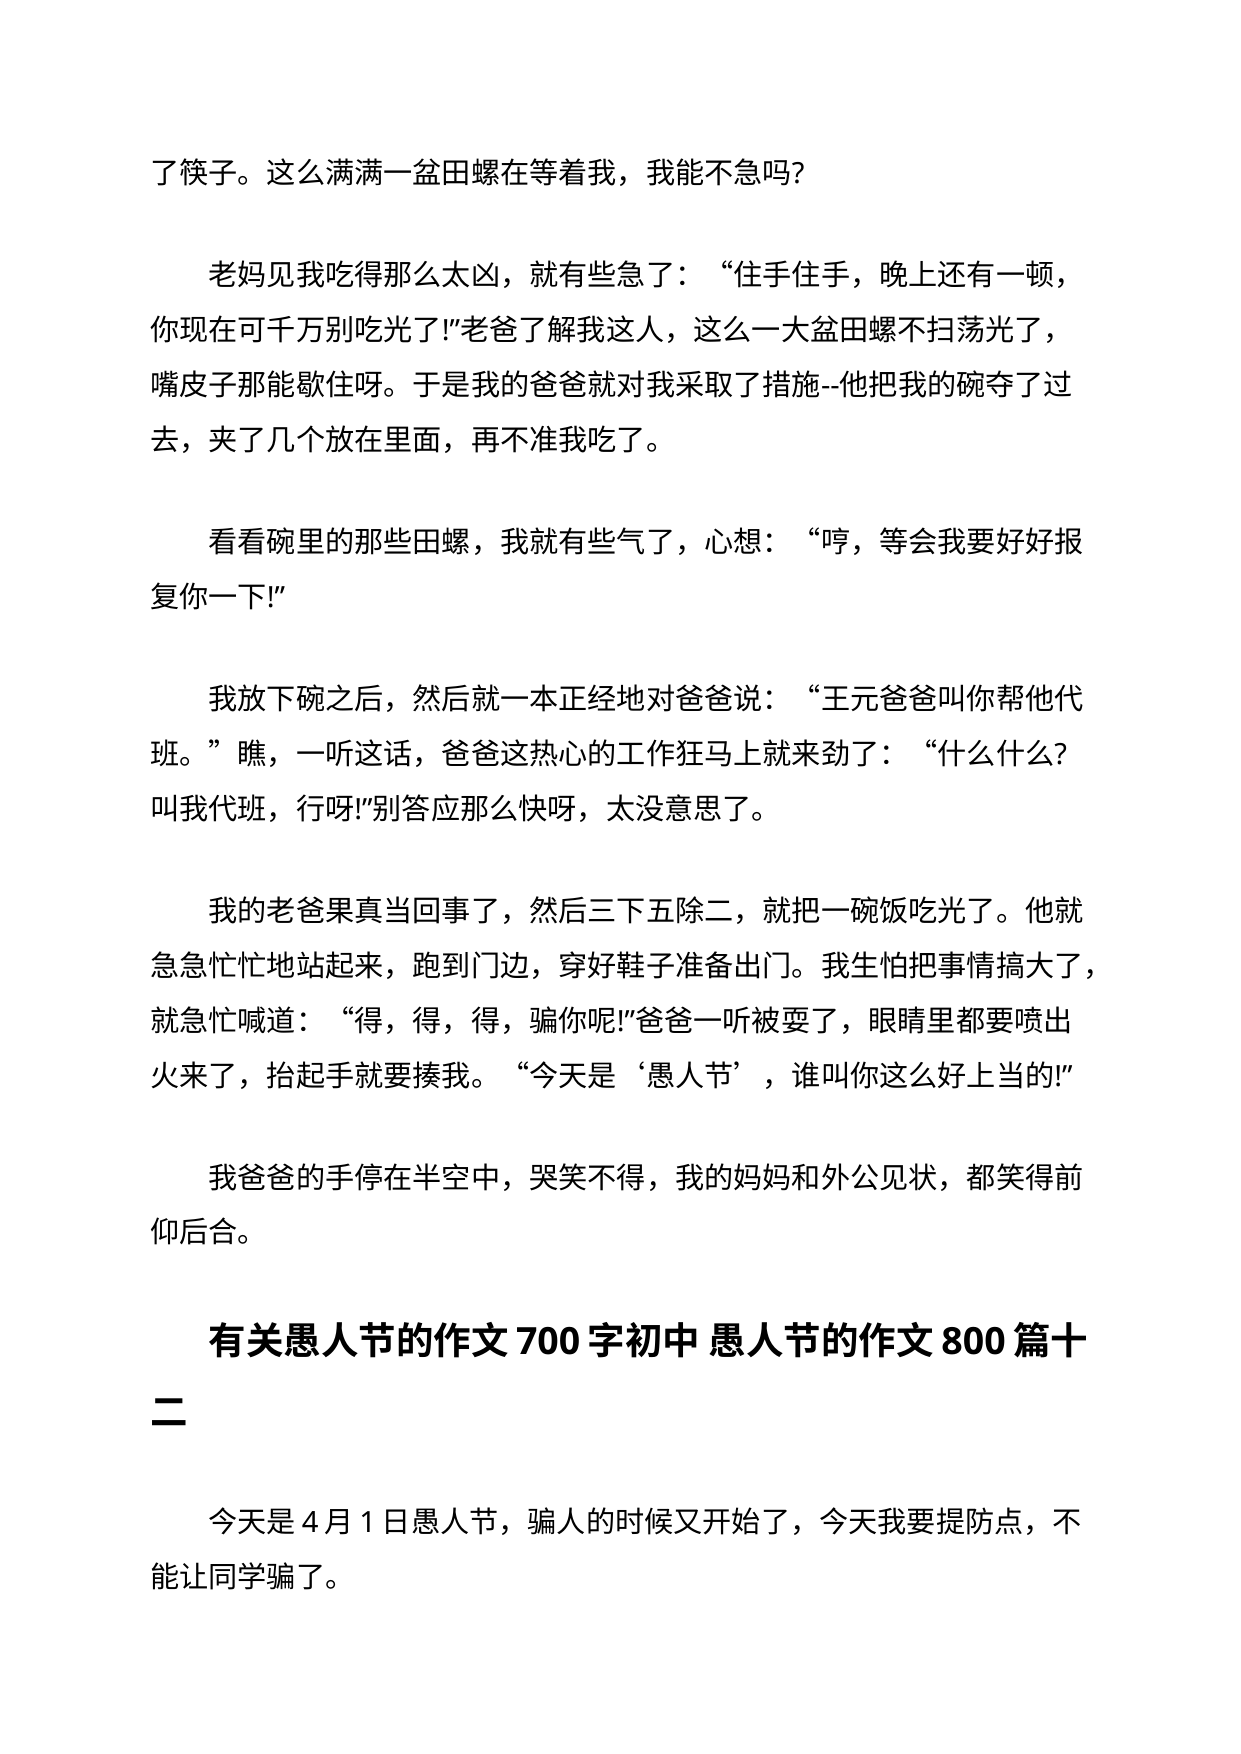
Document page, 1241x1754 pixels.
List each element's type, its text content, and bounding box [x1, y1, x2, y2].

text 我放下碗之后，然后就一本正经地对爸爸说：“王元爸爸叫你帮他代班。”瞧，一听这话，爸爸这热心的工作狂马上就来劲了：“什么什么?叫我代班，行呀!”别答应那么快呀，太没意思了。 [150, 676, 1090, 828]
text 老妈见我吃得那么太凶，就有些急了：“住手住手，晚上还有一顿，你现在可千万别吃光了!”老爸了解我这人，这么一大盆田螺不扫荡光了，嘴皮子那能歇住呀。于是我的爸爸就对我采取了措施--他把我的碗夺了过去，夹了几个放在里面，再不准我吃了。 [150, 252, 1090, 459]
text 我爸爸的手停在半空中，哭笑不得，我的妈妈和外公见状，都笑得前仰后合。 [150, 1154, 1090, 1251]
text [150, 150, 1090, 192]
text 看看碗里的那些田螺，我就有些气了，心想：“哼，等会我要好好报复你一下!” [150, 519, 1090, 616]
text 我的老爸果真当回事了，然后三下五除二，就把一碗饭吃光了。他就急急忙忙地站起来，跑到门边，穿好鞋子准备出门。我生怕把事情搞大了，就急忙喊道：“得，得，得，骗你呢!”爸爸一听被耍了，眼睛里都要喷出火来了，抬起手就要揍我。“今天是‘愚人节’，谁叫你这么好上当的!” [150, 887, 1090, 1094]
text 今天是4月1日愚人节，骗人的时候又开始了，今天我要提防点，不能让同学骗了。 [150, 1499, 1090, 1596]
text 有关愚人节的作文700字初中 愚人节的作文800篇十二 [150, 1311, 1090, 1436]
